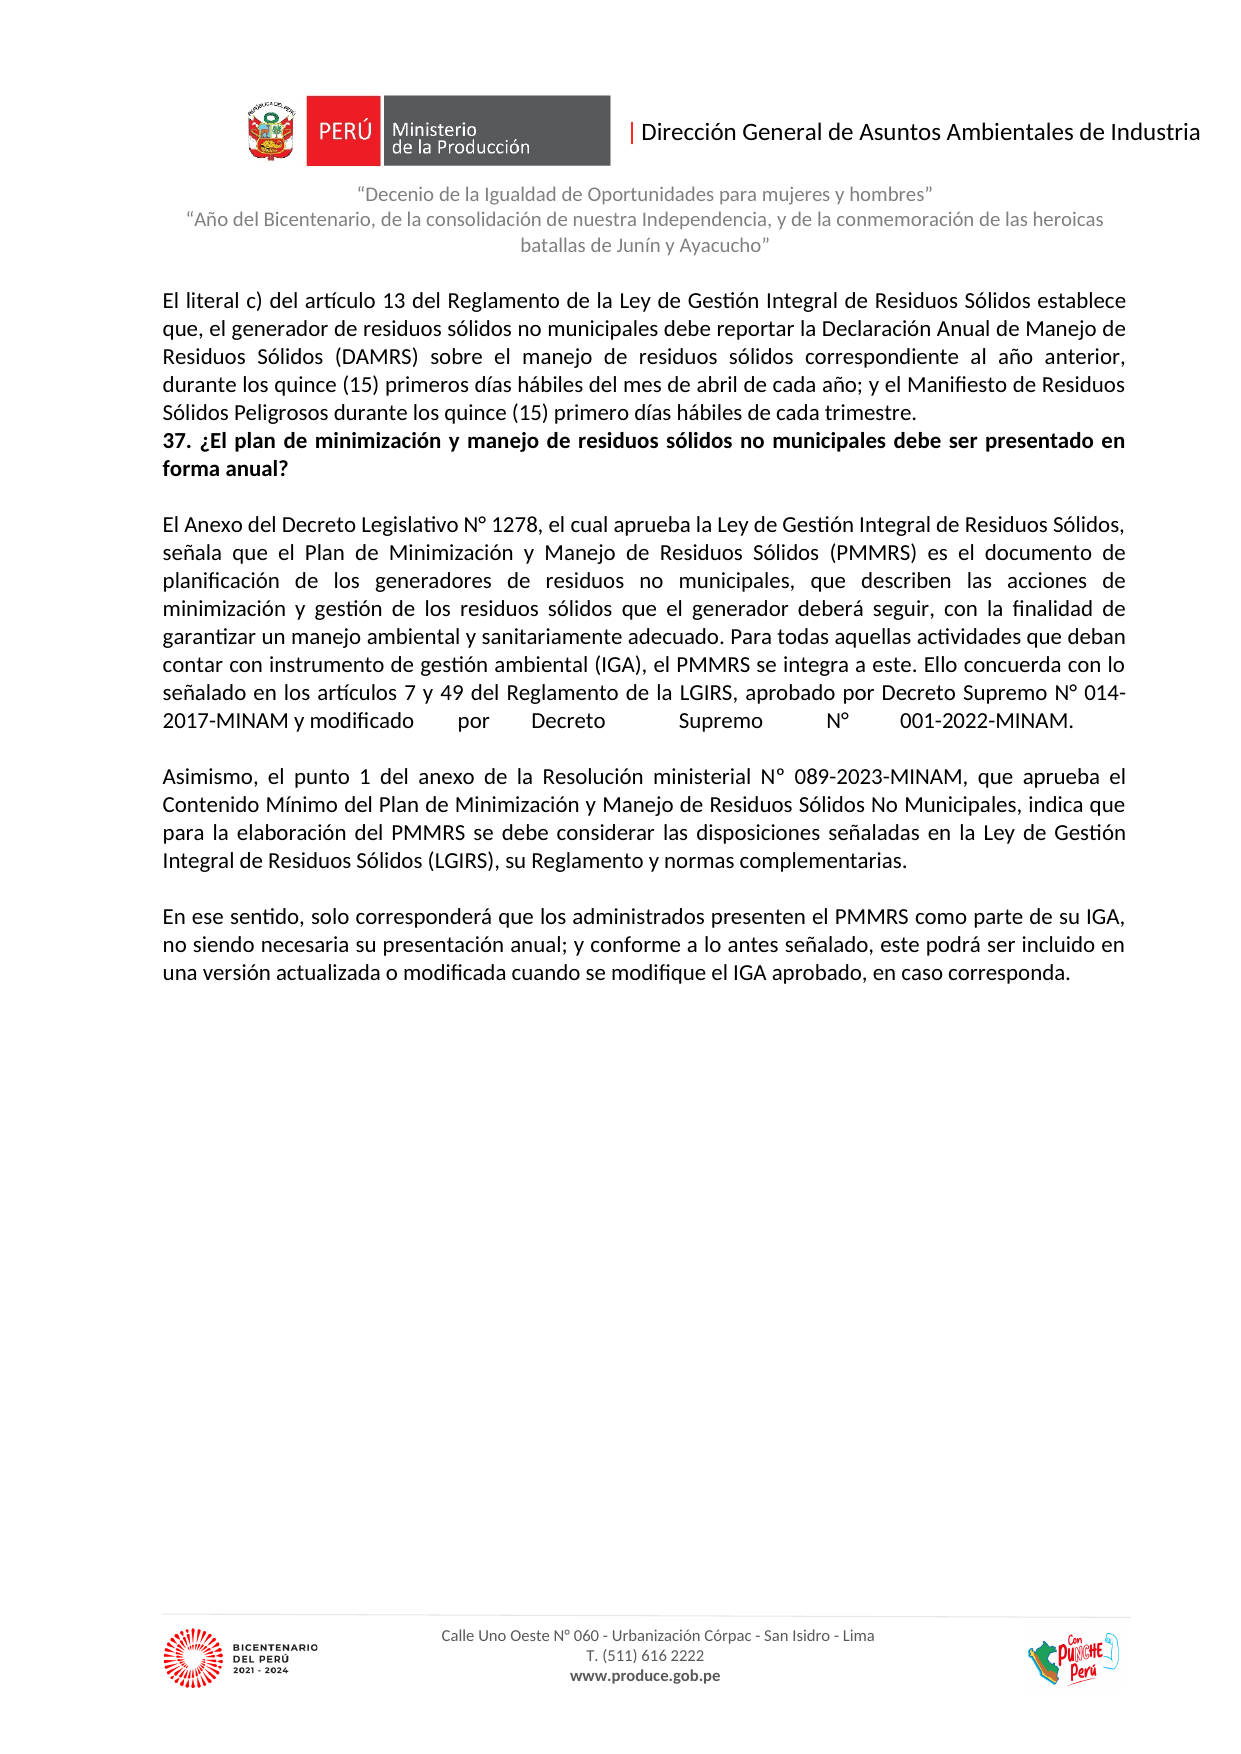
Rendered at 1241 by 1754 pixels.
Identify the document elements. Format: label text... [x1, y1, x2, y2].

picture [1021, 1628, 1125, 1691]
text 37. ¿El plan de minimización y manejo de residuos sólidos no municipales debe ser presentado en forma anual? [162, 426, 1128, 482]
picture [236, 80, 612, 174]
text El Anexo del Decreto Legislativo N° 1278, el cual aprueba la Ley de Gestión Integral de Residuos Sólidos, señala que el Plan de Minimización y Manejo de Residuos Sólidos (PMMRS) es el documento de planificación de los generadores de residuos no municipales, que describen las acciones de minimización y gestión de los residuos sólidos que el generador deberá seguir, con la finalidad de garantizar un manejo ambiental y sanitariamente adecuado. Para todas aquellas actividades que deban contar con instrumento de gestión ambiental (IGA), el PMMRS se integra a este. Ello concuerda con lo señalado en los artículos 7 y 49 del Reglamento de la LGIRS, aprobado por Decreto Supremo N° 014-2017-MINAM y modificado por Decreto Supremo N° 001-2022-MINAM. [162, 510, 1128, 734]
picture [163, 1628, 318, 1688]
text En ese sentido, solo corresponderá que los administrados presenten el PMMRS como parte de su IGA, no siendo necesaria su presentación anual; y conforme a lo antes señalado, este podrá ser incluido en una versión actualizada o modificada cuando se modifique el IGA aprobado, en caso corresponda. [162, 902, 1128, 987]
text El literal c) del artículo 13 del Reglamento de la Ley de Gestión Integral de Residuos Sólidos establece que, el generador de residuos sólidos no municipales debe reportar la Declaración Anual de Manejo de Residuos Sólidos (DAMRS) sobre el manejo de residuos sólidos correspondiente al año anterior, durante los quince (15) primeros días hábiles del mes de abril de cada año; y el Manifiesto de Residuos Sólidos Peligrosos durante los quince (15) primero días hábiles de cada trimestre. [162, 286, 1128, 426]
text Asimismo, el punto 1 del anexo de la Resolución ministerial Nº 089-2023-MINAM, que aprueba el Contenido Mínimo del Plan de Minimización y Manejo de Residuos Sólidos No Municipales, indica que para la elaboración del PMMRS se debe considerar las disposiciones señaladas en la Ley de Gestión Integral de Residuos Sólidos (LGIRS), su Reglamento y normas complementarias. [162, 762, 1128, 874]
